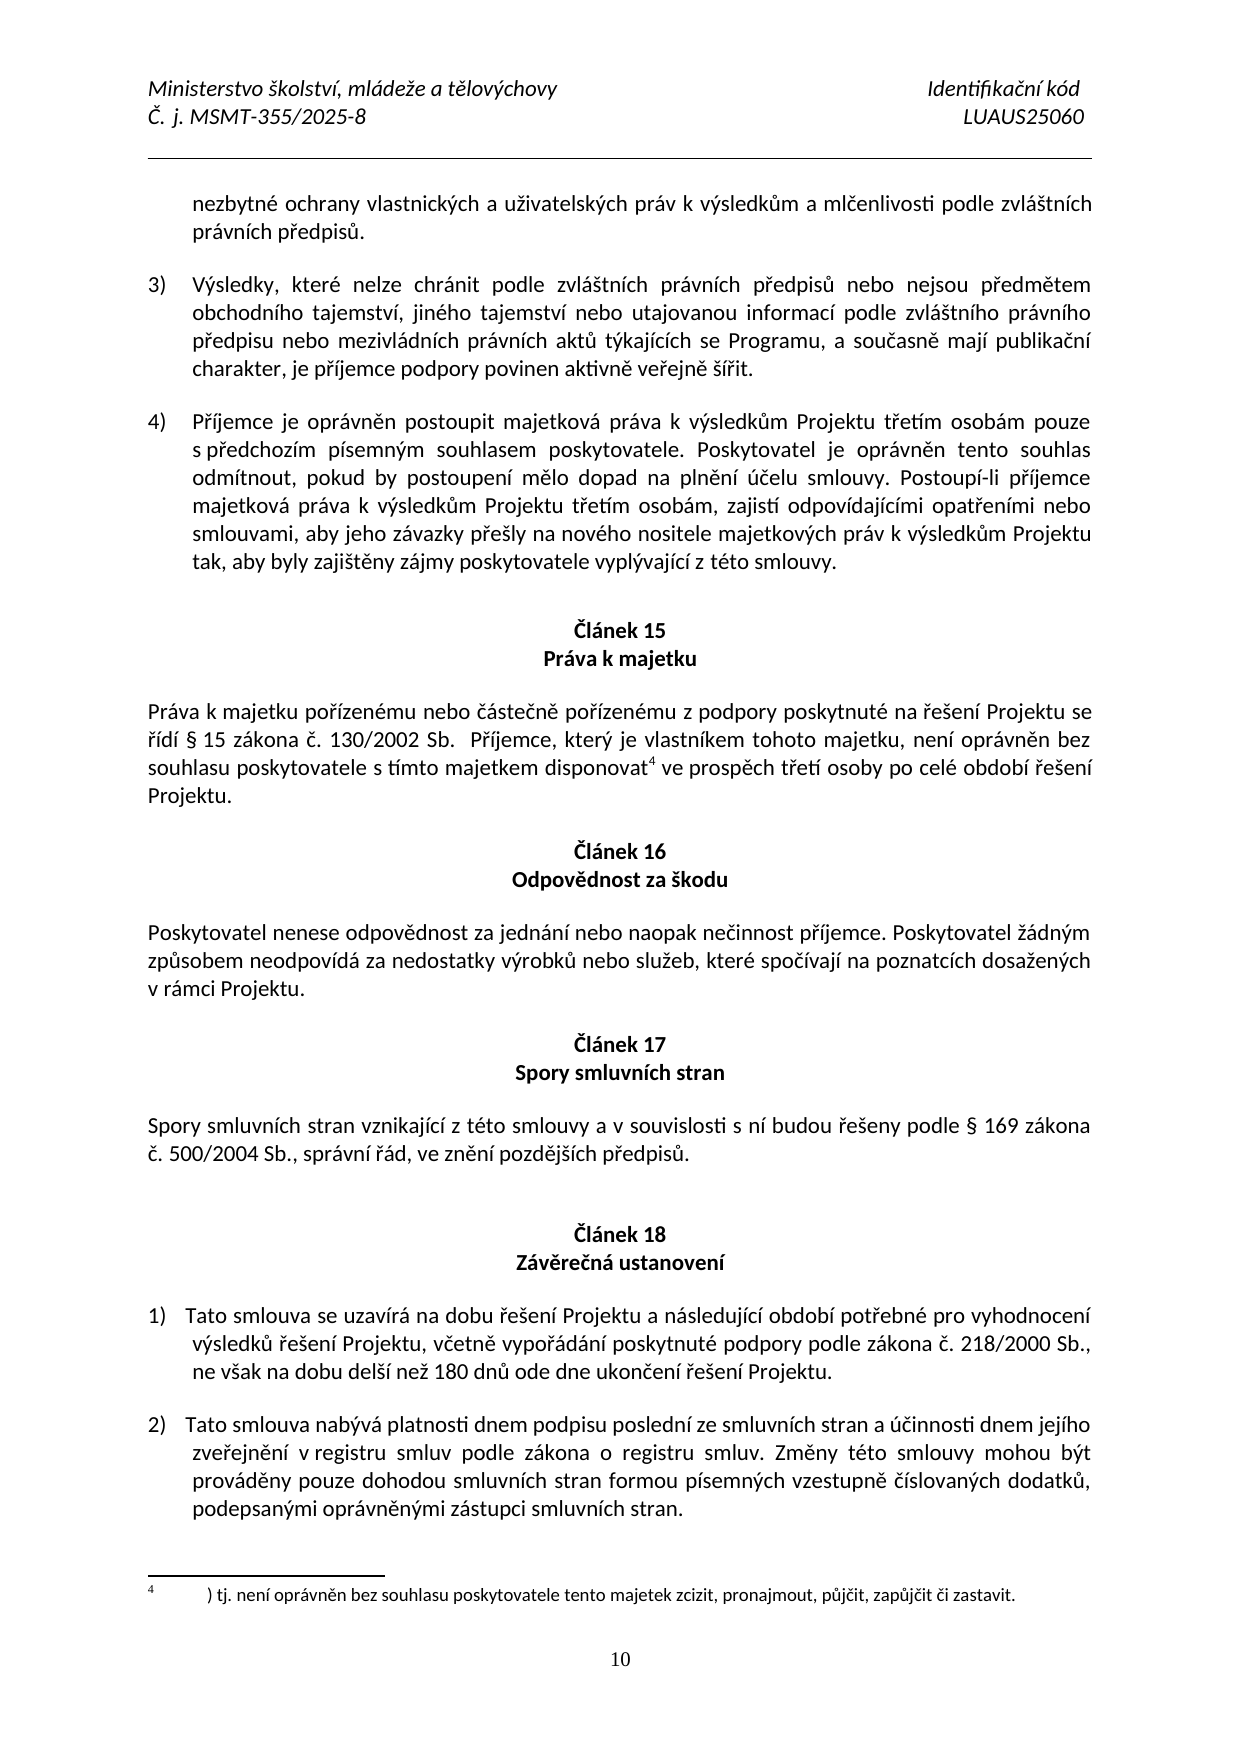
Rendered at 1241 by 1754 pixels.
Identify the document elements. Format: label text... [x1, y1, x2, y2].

list Tato smlouva se uzavírá na dobu řešení Projektu a následující období potřebné pro vyhodnocení výsledků řešení Projektu, včetně vypořádání poskytnuté podpory podle zákona č. 218/2000 Sb., ne však na dobu delší než 180 dnů ode dne ukončení řešení Projektu. [148, 1301, 1092, 1385]
text Poskytovatel nenese odpovědnost za jednání nebo naopak nečinnost příjemce. Poskytovatel žádným způsobem neodpovídá za nedostatky výrobků nebo služeb, které spočívají na poznatcích dosažených v rámci Projektu. [148, 918, 1092, 1002]
text Článek 18 [148, 1220, 1092, 1248]
text Článek 16 [148, 837, 1092, 865]
text Závěrečná ustanovení [148, 1248, 1092, 1276]
list Výsledky, které nelze chránit podle zvláštních právních předpisů nebo nejsou předmětem obchodního tajemství, jiného tajemství nebo utajovanou informací podle zvláštního právního předpisu nebo mezivládních právních aktů týkajících se Programu, a současně mají publikační charakter, je příjemce podpory povinen aktivně veřejně šířit. [148, 270, 1092, 382]
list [148, 189, 1092, 245]
list Příjemce je oprávněn postoupit majetková práva k výsledkům Projektu třetím osobám pouze s předchozím písemným souhlasem poskytovatele. Poskytovatel je oprávněn tento souhlas odmítnout, pokud by postoupení mělo dopad na plnění účelu smlouvy. Postoupí-li příjemce majetková práva k výsledkům Projektu třetím osobám, zajistí odpovídajícími opatřeními nebo smlouvami, aby jeho závazky přešly na nového nositele majetkových práv k výsledkům Projektu tak, aby byly zajištěny zájmy poskytovatele vyplývající z této smlouvy. [148, 407, 1092, 575]
text Práva k majetku pořízenému nebo částečně pořízenému z podpory poskytnuté na řešení Projektu se řídí § 15 zákona č. 130/2002 Sb. Příjemce, který je vlastníkem tohoto majetku, není oprávněn bez souhlasu poskytovatele s tímto majetkem disponovat ve prospěch třetí osoby po celé období řešení Projektu. [148, 697, 1092, 809]
text Práva k majetku [148, 644, 1092, 672]
subtitle Článek 17 [148, 1030, 1092, 1058]
list Tato smlouva nabývá platnosti dnem podpisu poslední ze smluvních stran a účinnosti dnem jejího zveřejnění v registru smluv podle zákona o registru smluv. Změny této smlouvy mohou být prováděny pouze dohodou smluvních stran formou písemných vzestupně číslovaných dodatků, podepsanými oprávněnými zástupci smluvních stran. [148, 1410, 1092, 1522]
text Článek 15 [148, 616, 1092, 644]
text Spory smluvních stran vznikající z této smlouvy a v souvislosti s ní budou řešeny podle § 169 zákona č. 500/2004 Sb., správní řád, ve znění pozdějších předpisů. [148, 1111, 1092, 1167]
text Odpovědnost za škodu [148, 865, 1092, 893]
text Spory smluvních stran [148, 1058, 1092, 1086]
